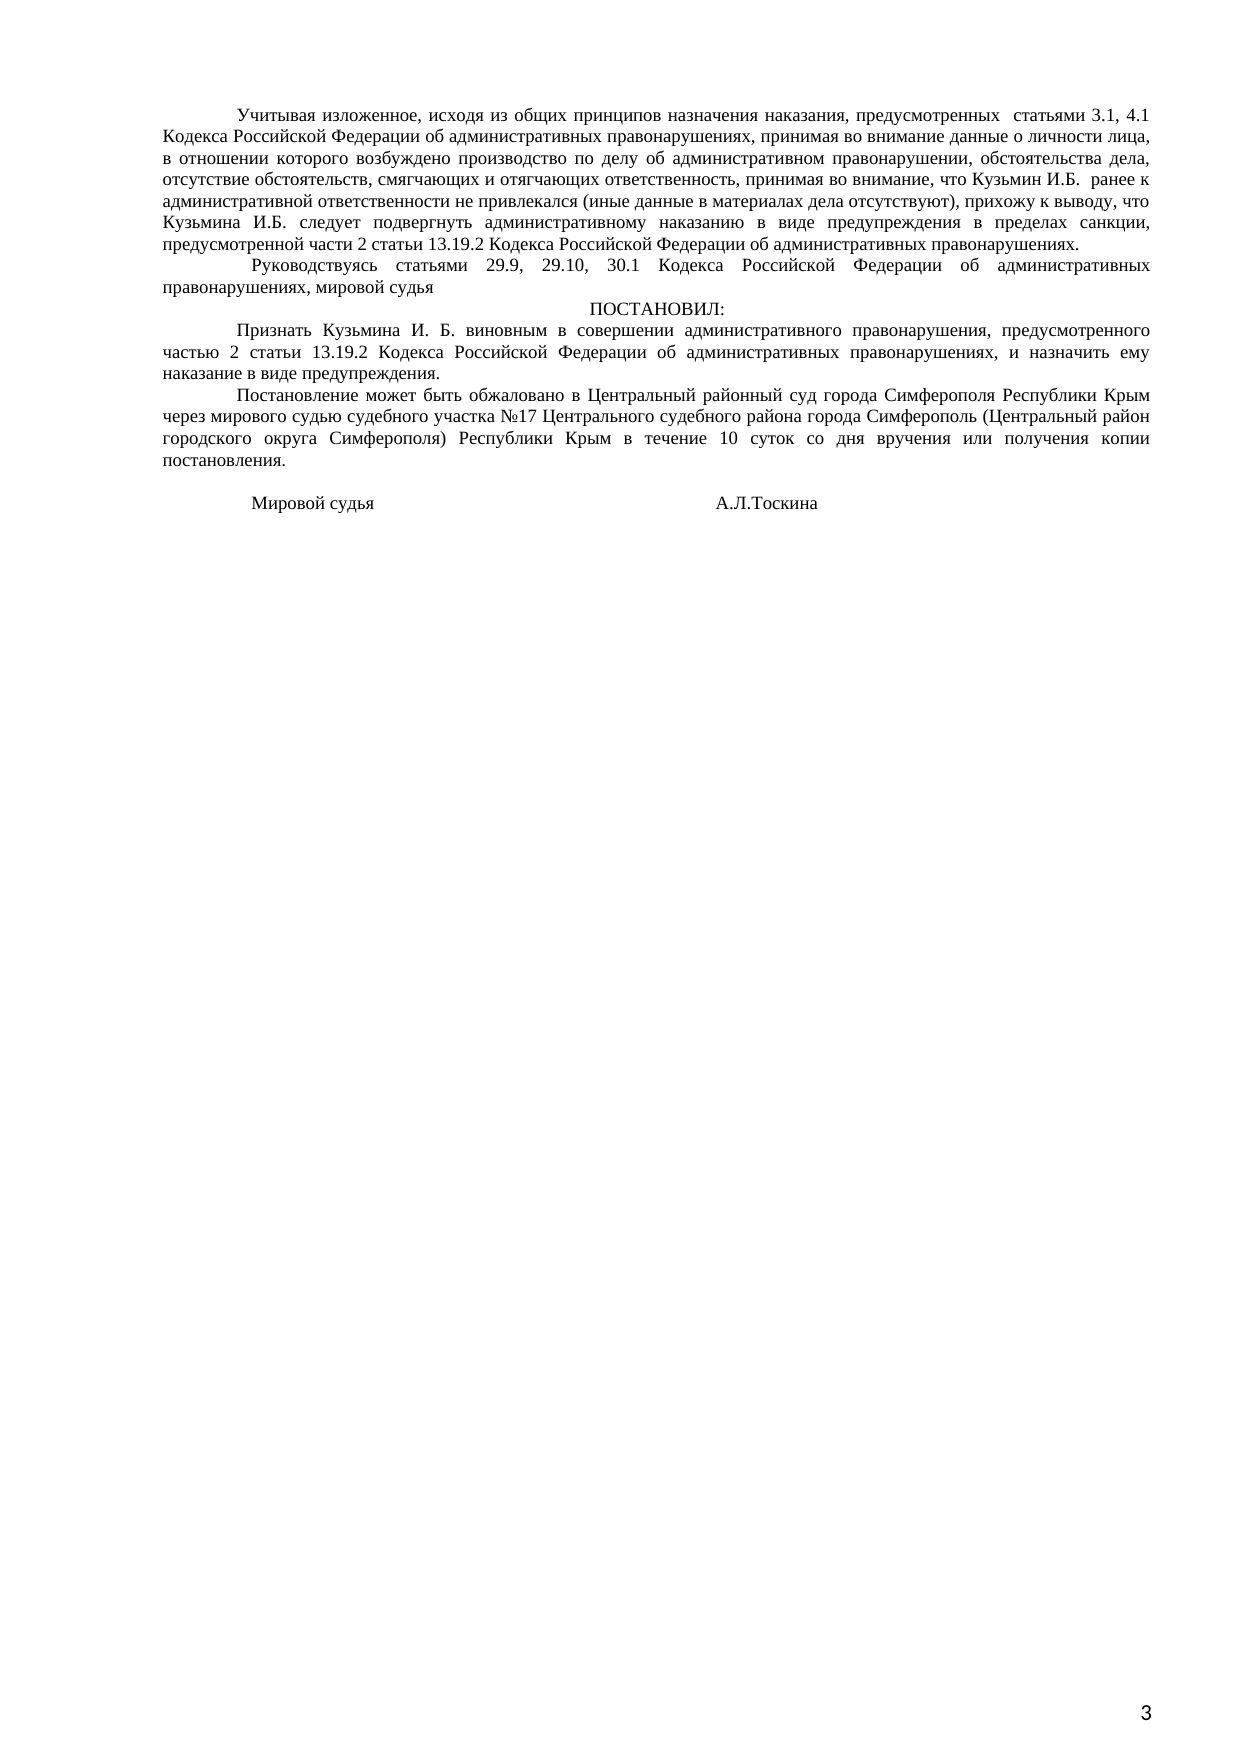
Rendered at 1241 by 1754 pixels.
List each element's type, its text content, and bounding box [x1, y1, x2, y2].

text Мировой судья А.Л.Тоскина [162, 492, 1152, 513]
text ПОСТАНОВИЛ: [162, 297, 1152, 319]
text Руководствуясь статьями 29.9, 29.10, 30.1 Кодекса Российской Федерации об административных правонарушениях, мировой судья [162, 254, 1152, 297]
text Учитывая изложенное, исходя из общих принципов назначения наказания, предусмотренных статьями 3.1, 4.1 Кодекса Российской Федерации об административных правонарушениях, принимая во внимание данные о личности лица, в отношении которого возбуждено производство по делу об административном правонарушении, обстоятельства дела, отсутствие обстоятельств, смягчающих и отягчающих ответственность, принимая во внимание, что Кузьмин И.Б. ранее к административной ответственности не привлекался (иные данные в материалах дела отсутствуют), прихожу к выводу, что Кузьмина И.Б. следует подвергнуть административному наказанию в виде предупреждения в пределах санкции, предусмотренной части 2 статьи 13.19.2 Кодекса Российской Федерации об административных правонарушениях. [162, 103, 1152, 254]
text Постановление может быть обжаловано в Центральный районный суд города Симферополя Республики Крым через мирового судью судебного участка №17 Центрального судебного района города Симферополь (Центральный район городского округа Симферополя) Республики Крым в течение 10 суток со дня вручения или получения копии постановления. [162, 384, 1152, 470]
text Признать Кузьмина И. Б. виновным в совершении административного правонарушения, предусмотренного частью 2 статьи 13.19.2 Кодекса Российской Федерации об административных правонарушениях, и назначить ему наказание в виде предупреждения. [162, 319, 1152, 384]
